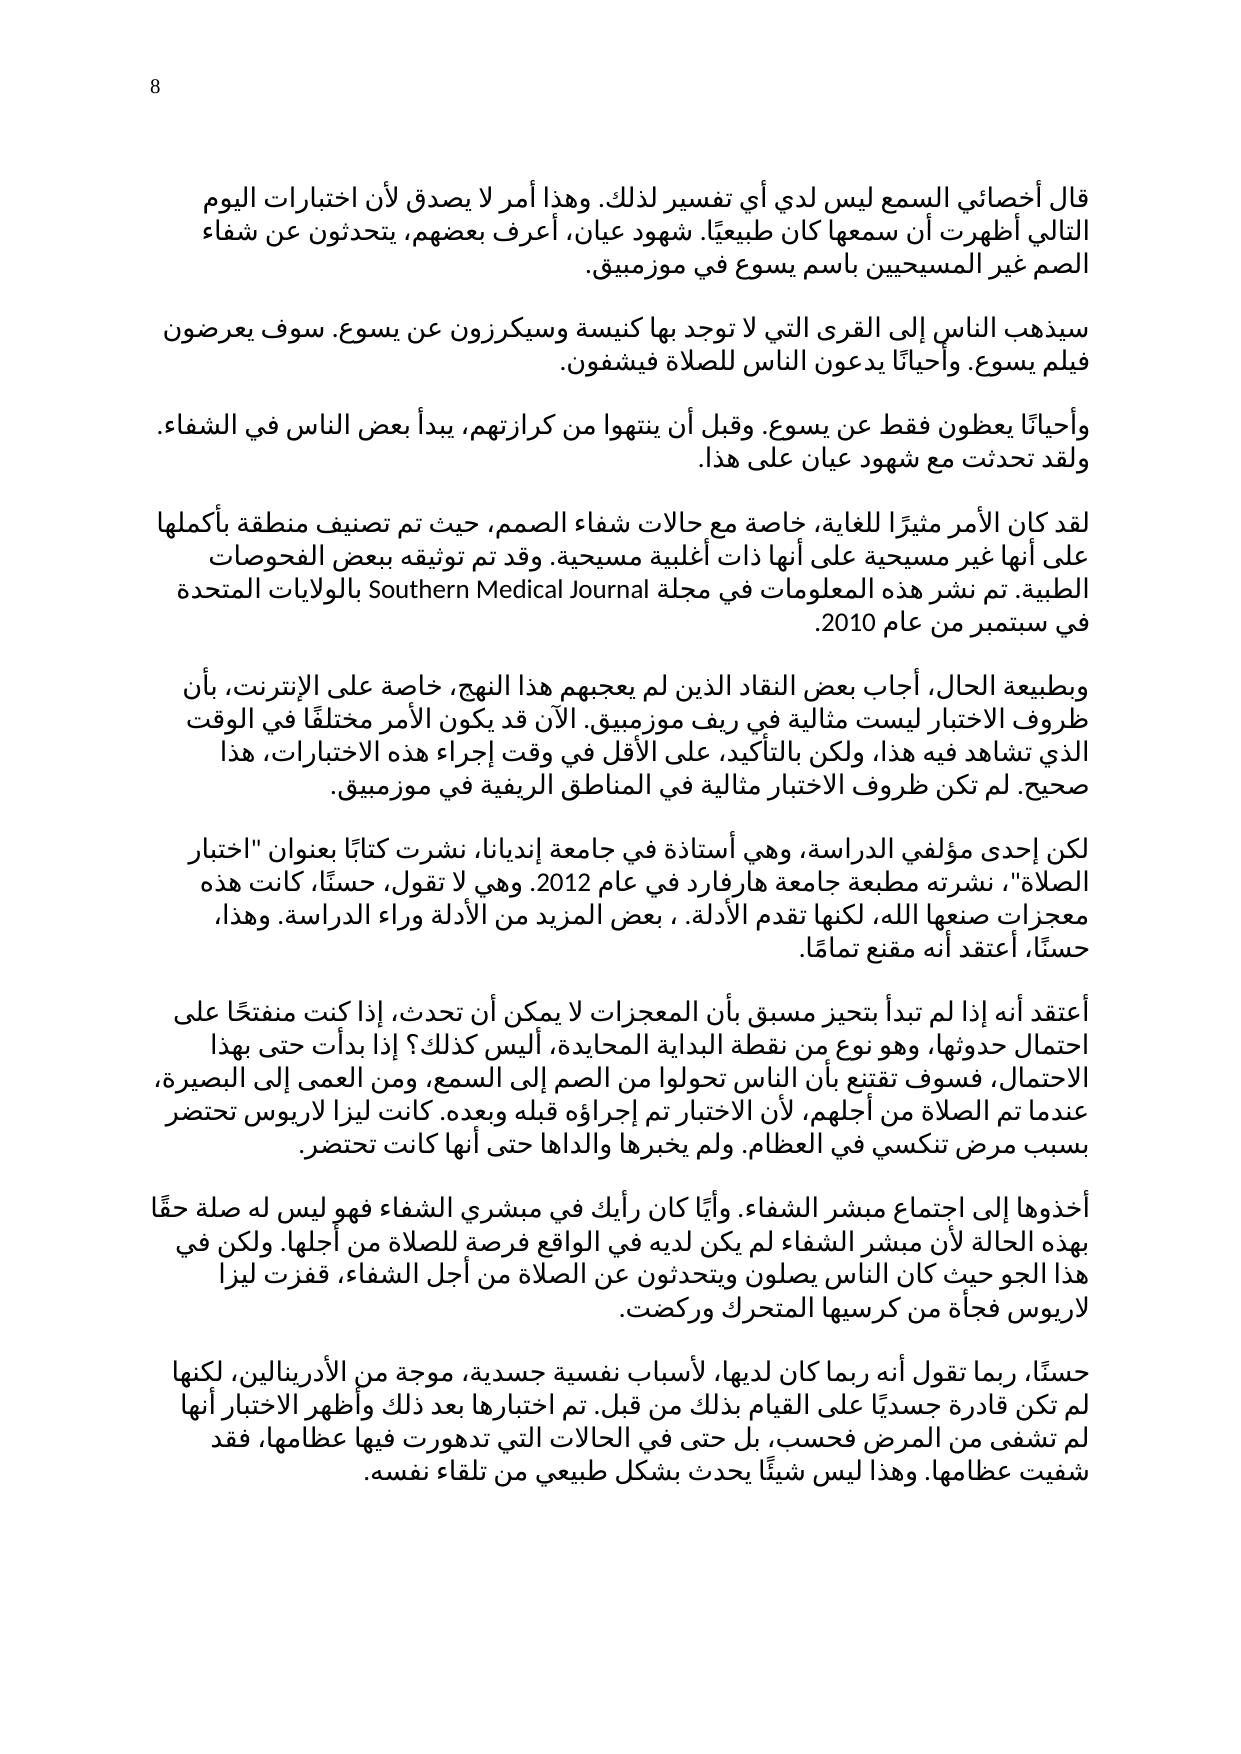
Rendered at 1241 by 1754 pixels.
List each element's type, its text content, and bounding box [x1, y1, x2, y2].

text لكن إحدى مؤلفي الدراسة، وهي أستاذة في جامعة إنديانا، نشرت كتابًا بعنوان "اختبار الصلاة"، نشرته مطبعة جامعة هارفارد في عام 2012. وهي لا تقول، حسنًا، كانت هذه معجزات صنعها الله، لكنها تقدم الأدلة. ، بعض المزيد من الأدلة وراء الدراسة. وهذا، حسنًا، أعتقد أنه مقنع تمامًا. [150, 832, 1090, 964]
text أخذوها إلى اجتماع مبشر الشفاء. وأيًا كان رأيك في مبشري الشفاء فهو ليس له صلة حقًا بهذه الحالة لأن مبشر الشفاء لم يكن لديه في الواقع فرصة للصلاة من أجلها. ولكن في هذا الجو حيث كان الناس يصلون ويتحدثون عن الصلاة من أجل الشفاء، قفزت ليزا لاريوس فجأة من كرسيها المتحرك وركضت. [150, 1192, 1090, 1324]
text سيذهب الناس إلى القرى التي لا توجد بها كنيسة وسيكرزون عن يسوع. سوف يعرضون فيلم يسوع. وأحيانًا يدعون الناس للصلاة فيشفون. [150, 311, 1090, 377]
text لقد كان الأمر مثيرًا للغاية، خاصة مع حالات شفاء الصمم، حيث تم تصنيف منطقة بأكملها على أنها غير مسيحية على أنها ذات أغلبية مسيحية. وقد تم توثيقه ببعض الفحوصات الطبية. تم نشر هذه المعلومات في مجلة Southern Medical Journal بالولايات المتحدة في سبتمبر من عام 2010. [150, 506, 1090, 638]
text وبطبيعة الحال، أجاب بعض النقاد الذين لم يعجبهم هذا النهج، خاصة على الإنترنت، بأن ظروف الاختبار ليست مثالية في ريف موزمبيق. الآن قد يكون الأمر مختلفًا في الوقت الذي تشاهد فيه هذا، ولكن بالتأكيد، على الأقل في وقت إجراء هذه الاختبارات، هذا صحيح. لم تكن ظروف الاختبار مثالية في المناطق الريفية في موزمبيق. [150, 669, 1090, 801]
text وأحيانًا يعظون فقط عن يسوع. وقبل أن ينتهوا من كرازتهم، يبدأ بعض الناس في الشفاء. ولقد تحدثت مع شهود عيان على هذا. [150, 408, 1090, 474]
text أعتقد أنه إذا لم تبدأ بتحيز مسبق بأن المعجزات لا يمكن أن تحدث، إذا كنت منفتحًا على احتمال حدوثها، وهو نوع من نقطة البداية المحايدة، أليس كذلك؟ إذا بدأت حتى بهذا الاحتمال، فسوف تقتنع بأن الناس تحولوا من الصم إلى السمع، ومن العمى إلى البصيرة، عندما تم الصلاة من أجلهم، لأن الاختبار تم إجراؤه قبله وبعده. كانت ليزا لاريوس تحتضر بسبب مرض تنكسي في العظام. ولم يخبرها والداها حتى أنها كانت تحتضر. [150, 995, 1090, 1161]
text قال أخصائي السمع ليس لدي أي تفسير لذلك. وهذا أمر لا يصدق لأن اختبارات اليوم التالي أظهرت أن سمعها كان طبيعيًا. شهود عيان، أعرف بعضهم، يتحدثون عن شفاء الصم غير المسيحيين باسم يسوع في موزمبيق. [150, 181, 1090, 280]
text حسنًا، ربما تقول أنه ربما كان لديها، لأسباب نفسية جسدية، موجة من الأدرينالين، لكنها لم تكن قادرة جسديًا على القيام بذلك من قبل. تم اختبارها بعد ذلك وأظهر الاختبار أنها لم تشفى من المرض فحسب، بل حتى في الحالات التي تدهورت فيها عظامها، فقد شفيت عظامها. وهذا ليس شيئًا يحدث بشكل طبيعي من تلقاء نفسه. [150, 1355, 1090, 1487]
